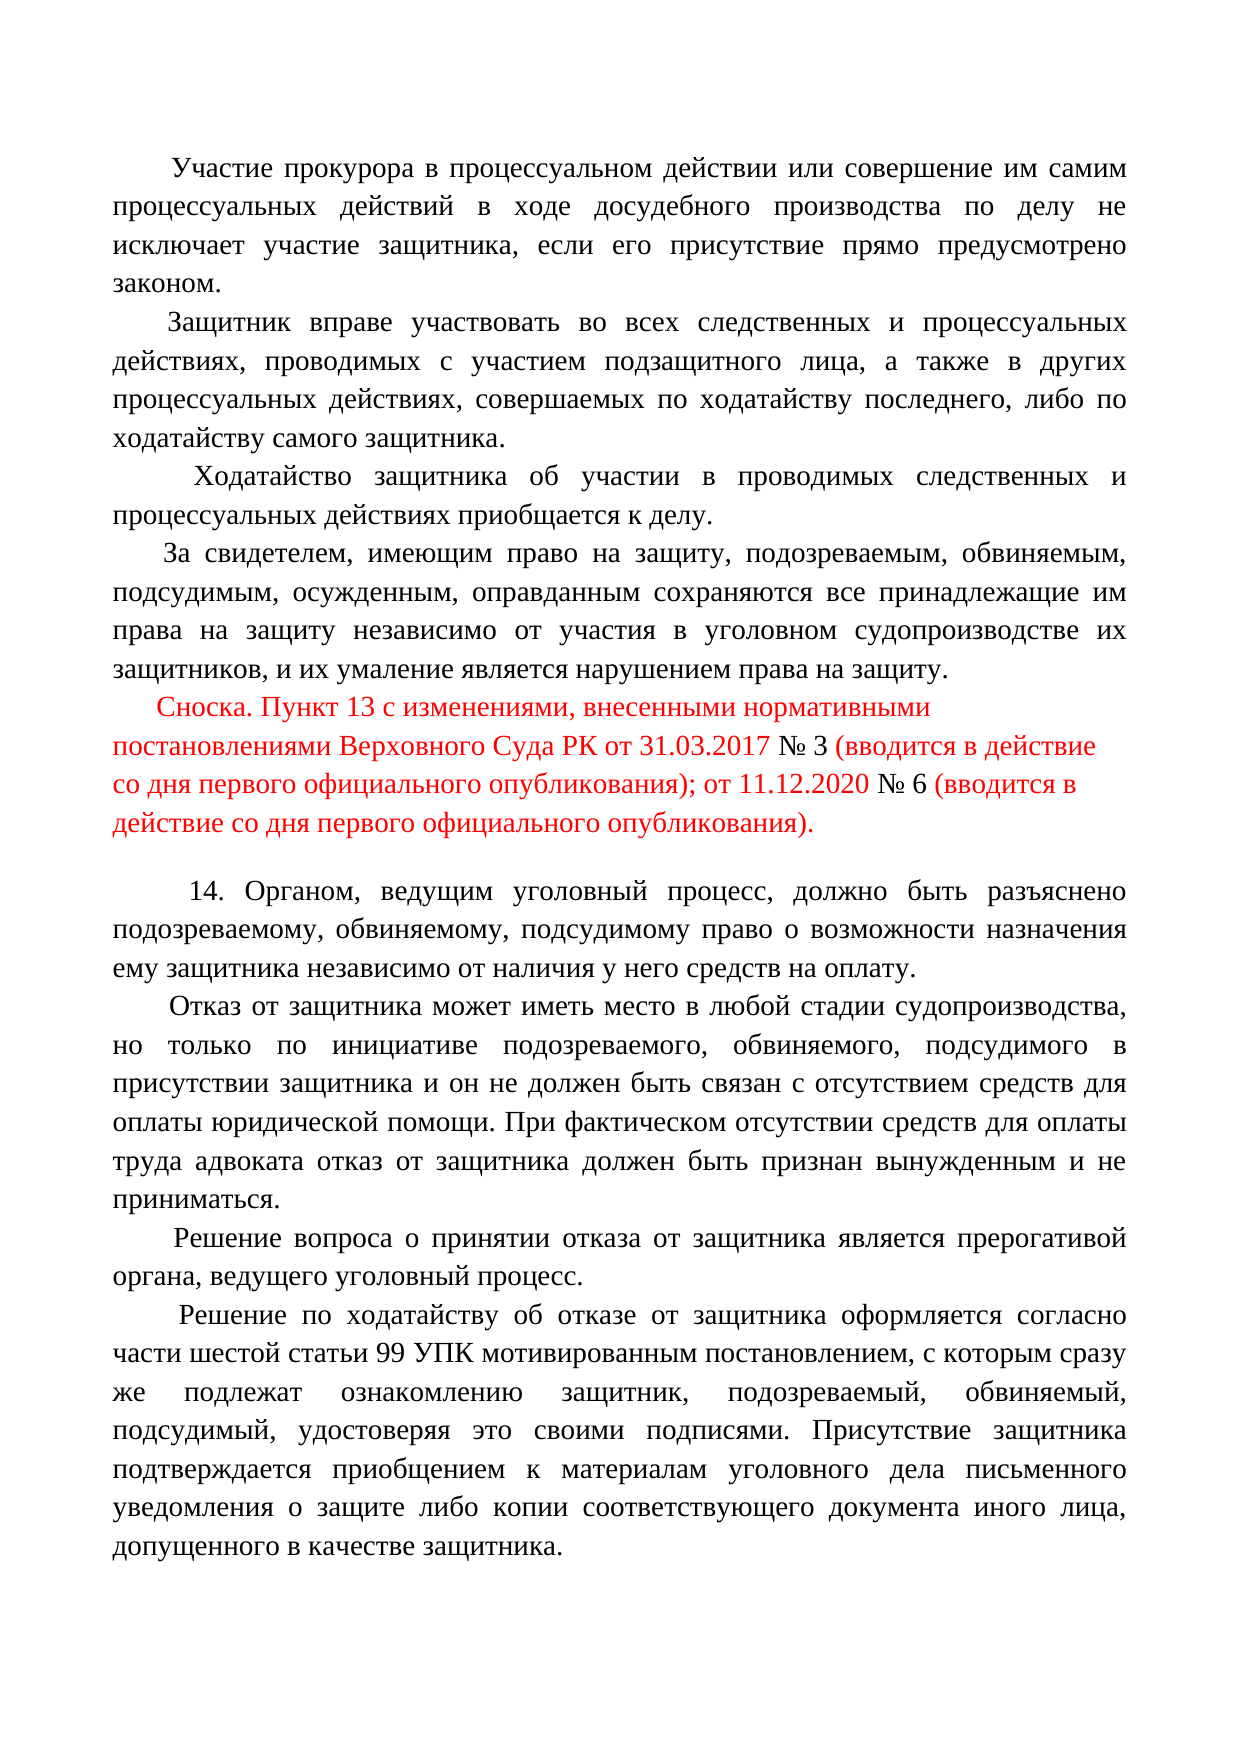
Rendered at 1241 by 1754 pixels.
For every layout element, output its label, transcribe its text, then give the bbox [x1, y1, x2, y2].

text За свидетелем, имеющим право на защиту, подозреваемым, обвиняемым, подсудимым, осужденным, оправданным сохраняются все принадлежащие им права на защиту независимо от участия в уголовном судопроизводстве их защитников, и их умаление является нарушением права на защиту. [112, 535, 1128, 684]
text 14. Органом, ведущим уголовный процесс, должно быть разъяснено подозреваемому, обвиняемому, подсудимому право о возможности назначения ему защитника независимо от наличия у него средств на оплату. [112, 873, 1128, 983]
text Сноска. Пункт 13 с изменениями, внесенными нормативными постановлениями Верховного Суда РК от 31.03.2017 № 3 (вводится в действие со дня первого официального опубликования); от 11.12.2020 № 6 (вводится в действие со дня первого официального опубликования). [112, 689, 1128, 869]
text Участие прокурора в процессуальном действии или совершение им самим процессуальных действий в ходе досудебного производства по делу не исключает участие защитника, если его присутствие прямо предусмотрено законом. [112, 150, 1128, 299]
text Ходатайство защитника об участии в проводимых следственных и процессуальных действиях приобщается к делу. [112, 458, 1128, 530]
text Отказ от защитника может иметь место в любой стадии судопроизводства, но только по инициативе подозреваемого, обвиняемого, подсудимого в присутствии защитника и он не должен быть связан с отсутствием средств для оплаты юридической помощи. При фактическом отсутствии средств для оплаты труда адвоката отказ от защитника должен быть признан вынужденным и не приниматься. [112, 988, 1128, 1215]
text Решение по ходатайству об отказе от защитника оформляется согласно части шестой статьи 99 УПК мотивированным постановлением, с которым сразу же подлежат ознакомлению защитник, подозреваемый, обвиняемый, подсудимый, удостоверяя это своими подписями. Присутствие защитника подтверждается приобщением к материалам уголовного дела письменного уведомления о защите либо копии соответствующего документа иного лица, допущенного в качестве защитника. [112, 1297, 1128, 1562]
text Защитник вправе участвовать во всех следственных и процессуальных действиях, проводимых с участием подзащитного лица, а также в других процессуальных действиях, совершаемых по ходатайству последнего, либо по ходатайству самого защитника. [112, 304, 1128, 453]
text Решение вопроса о принятии отказа от защитника является прерогативой органа, ведущего уголовный процесс. [112, 1220, 1128, 1292]
